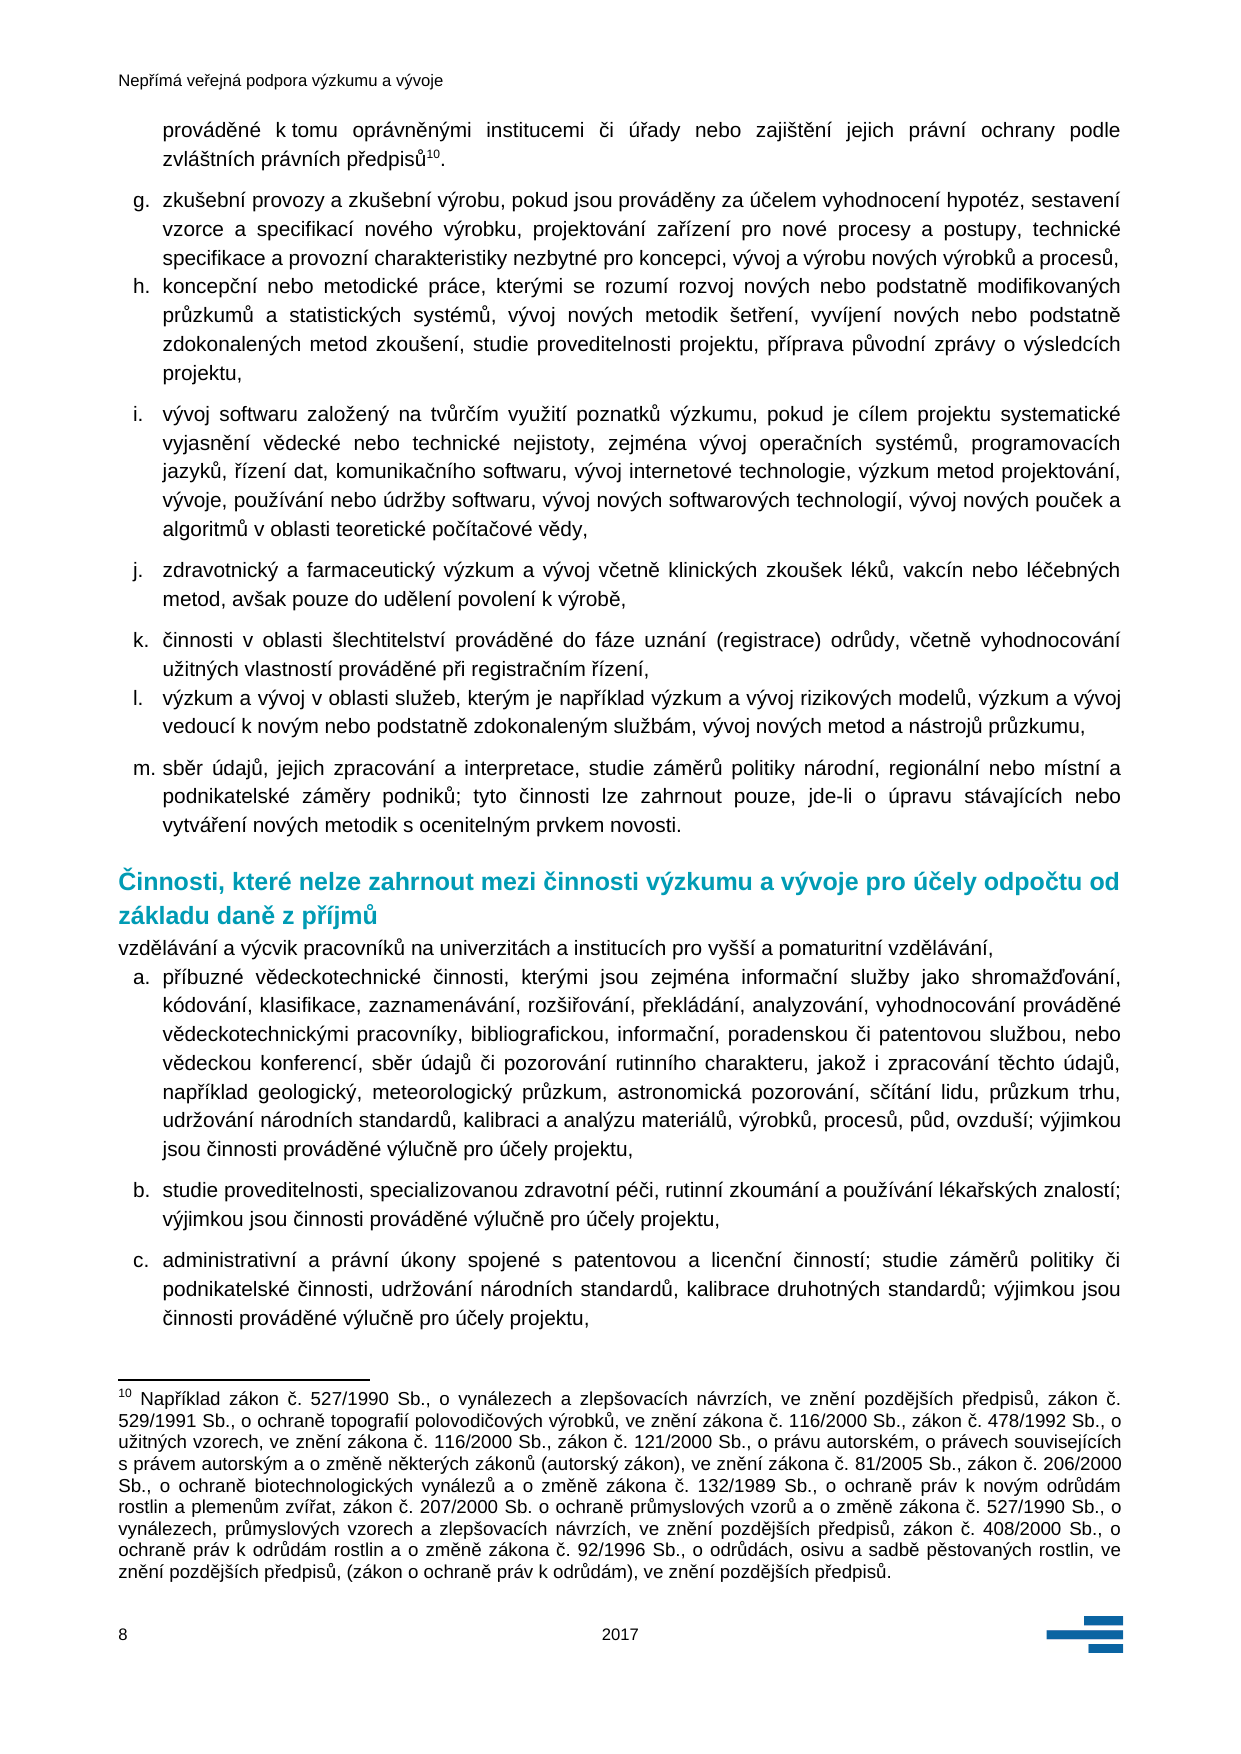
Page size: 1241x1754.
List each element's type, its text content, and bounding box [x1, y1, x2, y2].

text vzdělávání a výcvik pracovníků na univerzitách a institucích pro vyšší a pomaturitní vzdělávání, [118, 936, 1122, 960]
picture [1046, 1616, 1124, 1653]
list koncepční nebo metodické práce, kterými se rozumí rozvoj nových nebo podstatně modifikovaných průzkumů a statistických systémů, vývoj nových metodik šetření, vyvíjení nových nebo podstatně zdokonalených metod zkoušení, studie proveditelnosti projektu, příprava původní zprávy o výsledcích projektu, [133, 274, 1122, 384]
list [133, 118, 1122, 171]
list sběr údajů, jejich zpracování a interpretace, studie záměrů politiky národní, regionální nebo místní a podnikatelské záměry podniků; tyto činnosti lze zahrnout pouze, jde-li o úpravu stávajících nebo vytváření nových metodik s ocenitelným prvkem novosti. [133, 756, 1122, 837]
list administrativní a právní úkony spojené s patentovou a licenční činností; studie záměrů politiky či podnikatelské činnosti, udržování národních standardů, kalibrace druhotných standardů; výjimkou jsou činnosti prováděné výlučně pro účely projektu, [133, 1248, 1122, 1330]
list výzkum a vývoj v oblasti služeb, kterým je například výzkum a vývoj rizikových modelů, výzkum a vývoj vedoucí k novým nebo podstatně zdokonaleným službám, vývoj nových metod a nástrojů průzkumu, [133, 686, 1122, 738]
text Činnosti, které nelze zahrnout mezi činnosti výzkumu a vývoje pro účely odpočtu od základu daně z příjmů [118, 867, 1122, 930]
list příbuzné vědeckotechnické činnosti, kterými jsou zejména informační služby jako shromažďování, kódování, klasifikace, zaznamenávání, rozšiřování, překládání, analyzování, vyhodnocování prováděné vědeckotechnickými pracovníky, bibliografickou, informační, poradenskou či patentovou službou, nebo vědeckou konferencí, sběr údajů či pozorování rutinního charakteru, jakož i zpracování těchto údajů, například geologický, meteorologický průzkum, astronomická pozorování, sčítání lidu, průzkum trhu, udržování národních standardů, kalibraci a analýzu materiálů, výrobků, procesů, půd, ovzduší; výjimkou jsou činnosti prováděné výlučně pro účely projektu, [133, 964, 1122, 1161]
list vývoj softwaru založený na tvůrčím využití poznatků výzkumu, pokud je cílem projektu systematické vyjasnění vědecké nebo technické nejistoty, zejména vývoj operačních systémů, programovacích jazyků, řízení dat, komunikačního softwaru, vývoj internetové technologie, výzkum metod projektování, vývoje, používání nebo údržby softwaru, vývoj nových softwarových technologií, vývoj nových pouček a algoritmů v oblasti teoretické počítačové vědy, [133, 402, 1122, 541]
list zkušební provozy a zkušební výrobu, pokud jsou prováděny za účelem vyhodnocení hypotéz, sestavení vzorce a specifikací nového výrobku, projektování zařízení pro nové procesy a postupy, technické specifikace a provozní charakteristiky nezbytné pro koncepci, vývoj a výrobu nových výrobků a procesů, [133, 188, 1122, 269]
list činnosti v oblasti šlechtitelství prováděné do fáze uznání (registrace) odrůdy, včetně vyhodnocování užitných vlastností prováděné při registračním řízení, [133, 628, 1122, 681]
list studie proveditelnosti, specializovanou zdravotní péči, rutinní zkoumání a používání lékařských znalostí; výjimkou jsou činnosti prováděné výlučně pro účely projektu, [133, 1178, 1122, 1231]
list zdravotnický a farmaceutický výzkum a vývoj včetně klinických zkoušek léků, vakcín nebo léčebných metod, avšak pouze do udělení povolení k výrobě, [133, 558, 1122, 611]
